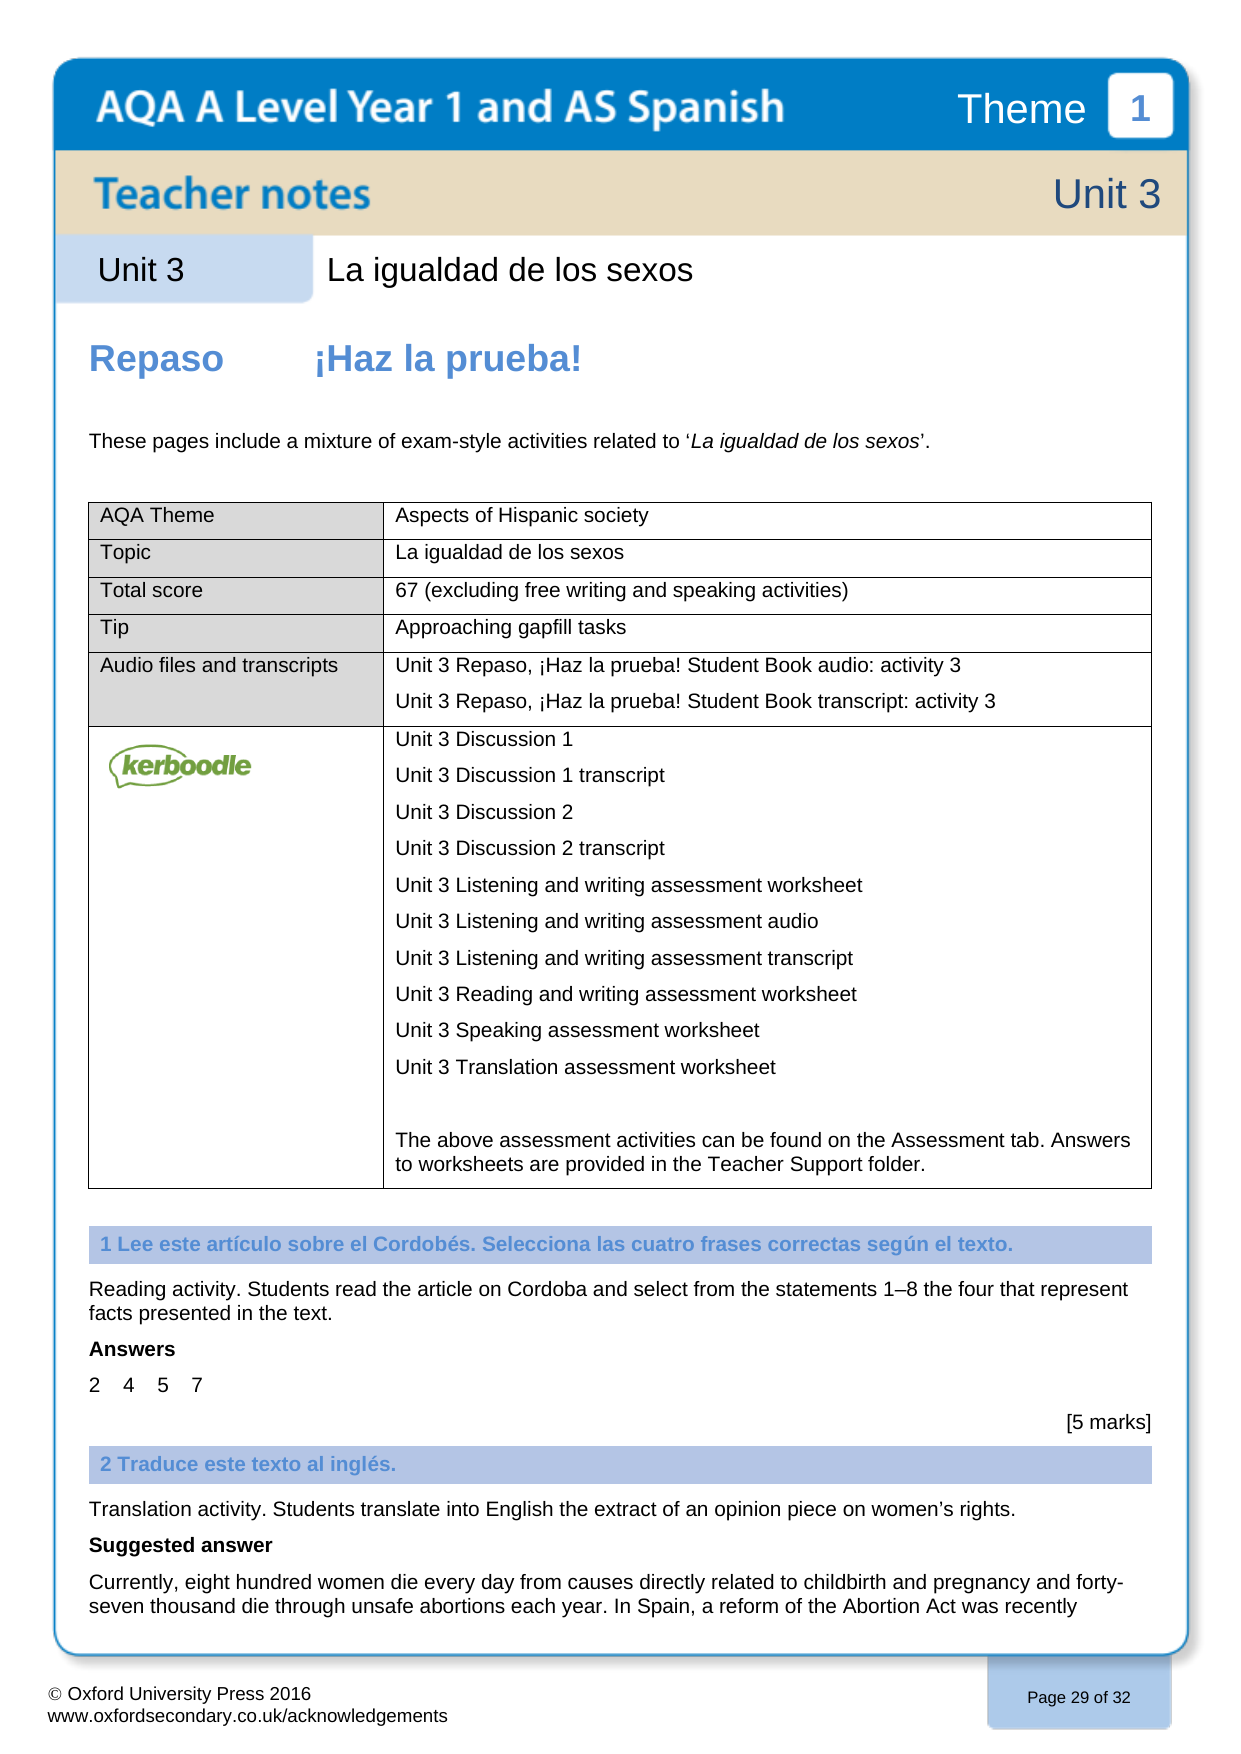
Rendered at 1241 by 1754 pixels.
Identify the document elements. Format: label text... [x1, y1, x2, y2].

table_cell Topic [89, 540, 383, 577]
table_header AQA Theme [89, 503, 383, 539]
subtitle Repaso ¡Haz la prueba! [89, 337, 1152, 380]
text Reading activity. Students read the article on Cordoba and select from the statements 1‒8 the four that represent facts presented in the text. [89, 1276, 1152, 1324]
table_cell Approaching gapfill tasks [384, 615, 1151, 652]
table_cell Total score [89, 578, 383, 614]
table_cell Unit 3 Repaso, ¡Haz la prueba! Student Book audio: activity 3 Unit 3 Repaso, ¡Haz la prueba! Student Book transcript: activity 3 [384, 653, 1151, 726]
subtitle Answers [89, 1337, 1152, 1361]
picture [104, 736, 257, 789]
table_cell La igualdad de los sexos [384, 540, 1151, 577]
table_header 7 [180, 1373, 214, 1410]
table_header 2 Traduce este texto al inglés. [89, 1446, 1152, 1484]
table_cell 67 (excluding free writing and speaking activities) [384, 578, 1151, 614]
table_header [78, 1570, 1162, 1618]
text These pages include a mixture of exam-style activities related to ‘La igualdad de los sexos’. [89, 429, 1152, 453]
table_header 2 [78, 1373, 112, 1410]
table_cell [89, 727, 383, 1188]
table_header 1 Lee este artículo sobre el Cordobés. Selecciona las cuatro frases correctas según el texto. [89, 1226, 1152, 1264]
table_cell Audio files and transcripts [89, 653, 383, 726]
table_header 4 [112, 1373, 146, 1410]
table_cell Tip [89, 615, 383, 652]
text Translation activity. Students translate into English the extract of an opinion piece on women’s rights. [89, 1497, 1152, 1521]
table_cell Unit 3 Discussion 1 Unit 3 Discussion 1 transcript Unit 3 Discussion 2 Unit 3 Discussion 2 transcript Unit 3 Listening and writing assessment worksheet Unit 3 Listening and writing assessment audio Unit 3 Listening and writing assessment transcript Unit 3 Reading and writing assessment worksheet Unit 3 Speaking assessment worksheet Unit 3 Translation assessment worksheet The above assessment activities can be found on the Assessment tab. Answers to worksheets are provided in the Teacher Support folder. [384, 727, 1151, 1188]
subtitle Suggested answer [89, 1533, 1152, 1557]
text [5 marks] [89, 1410, 1152, 1434]
table_header Aspects of Hispanic society [384, 503, 1151, 539]
table_header 5 [146, 1373, 180, 1410]
